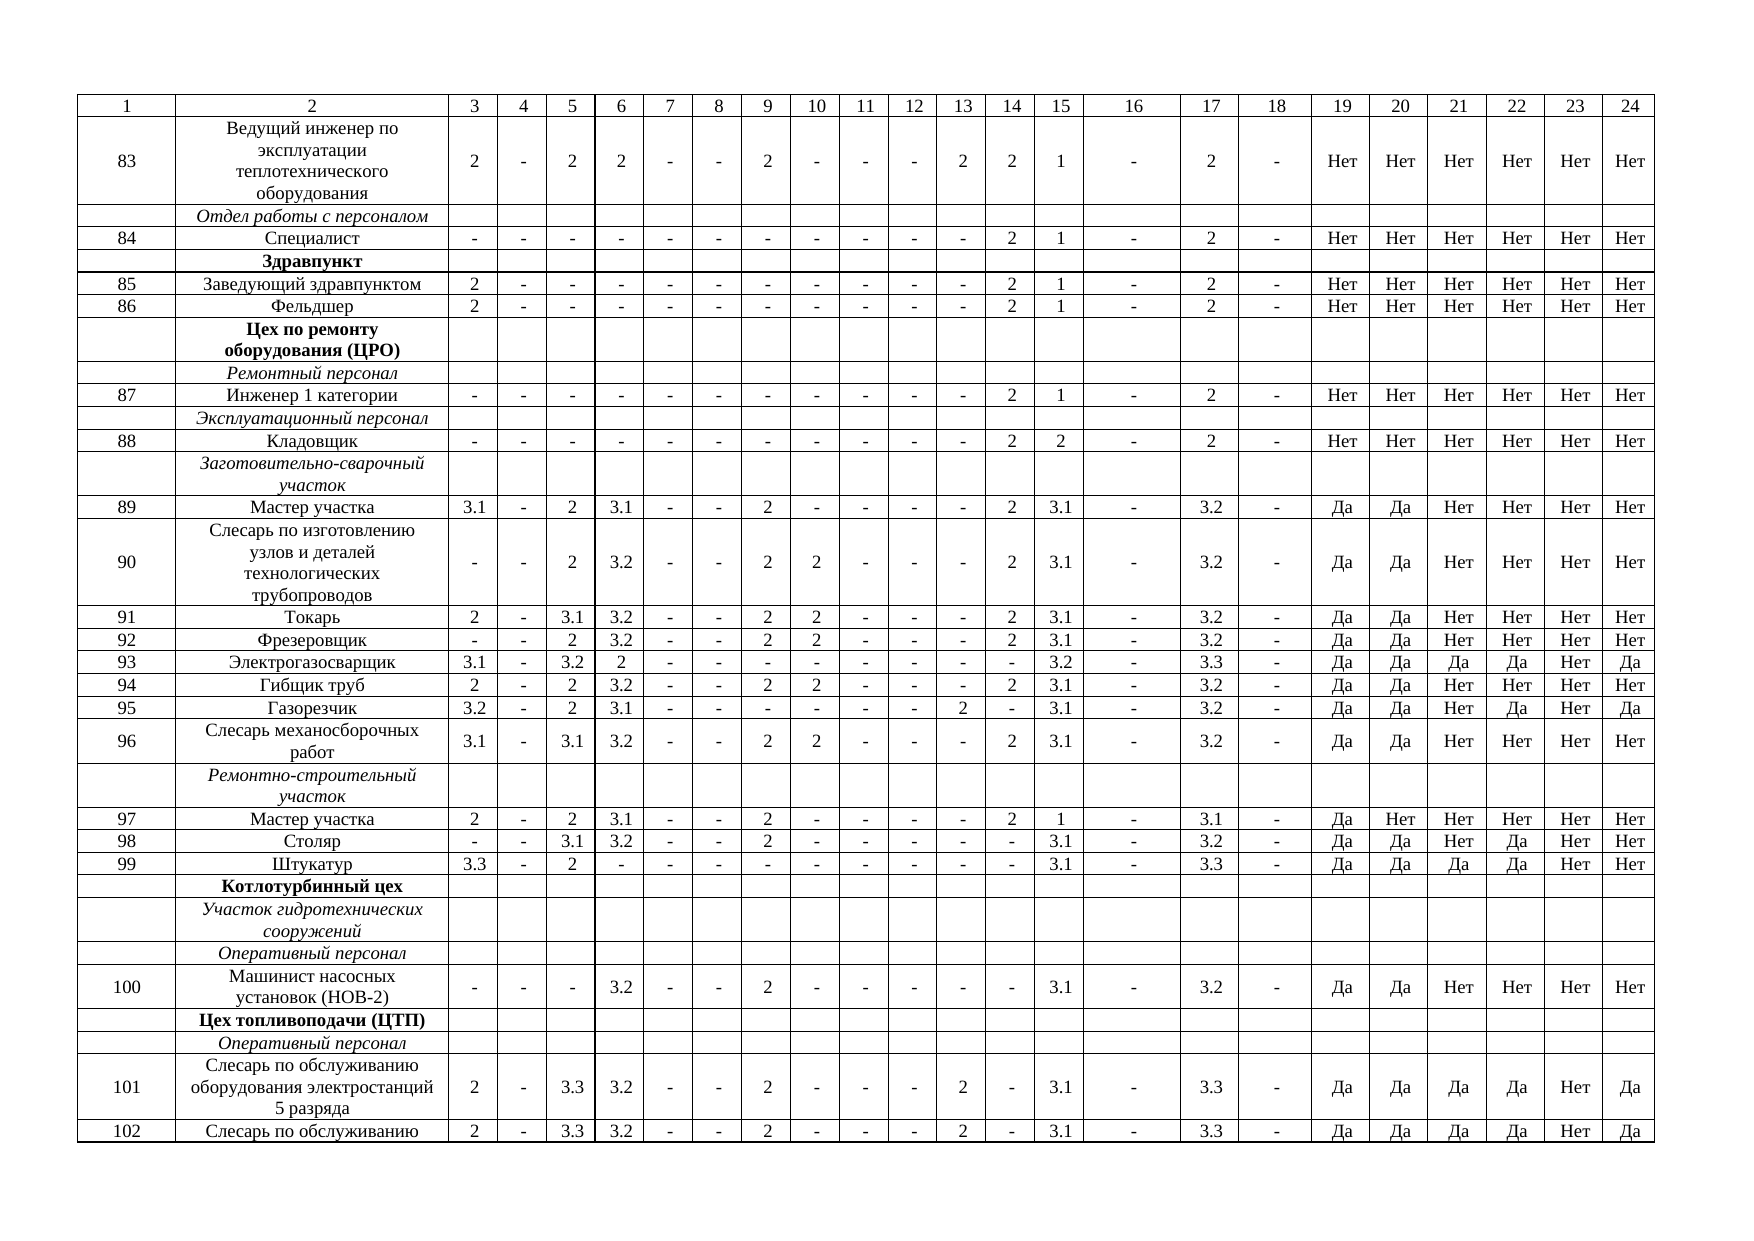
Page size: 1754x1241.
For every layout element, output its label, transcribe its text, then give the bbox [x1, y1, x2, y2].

table_cell - [596, 295, 643, 317]
table_cell - [791, 651, 839, 673]
table_cell 3.1 [449, 651, 497, 673]
table_cell - [840, 697, 888, 718]
table_cell - [840, 674, 888, 696]
table_cell Нет [1545, 719, 1602, 762]
table_cell 2 [986, 519, 1034, 605]
table_cell [449, 942, 497, 964]
table_cell - [596, 227, 643, 249]
table_cell Да [1312, 651, 1369, 673]
table_cell - [1239, 1120, 1311, 1141]
table_cell [1035, 1032, 1083, 1053]
table_cell [1084, 407, 1180, 428]
table_cell [1603, 942, 1654, 964]
table_cell - [986, 651, 1034, 673]
table_cell - [986, 1054, 1034, 1119]
table_cell - [1084, 496, 1180, 518]
table_cell 3.1 [1035, 719, 1083, 762]
table_cell - [693, 519, 741, 605]
table_cell - [889, 519, 936, 605]
table_cell Да [1370, 719, 1427, 762]
table_cell [498, 942, 546, 964]
table_cell 2 [937, 1120, 985, 1141]
table_cell - [889, 1120, 936, 1141]
table_cell [840, 362, 888, 383]
table_cell 2 [449, 606, 497, 628]
table_cell [1312, 764, 1369, 807]
table_cell Да [1312, 1120, 1369, 1141]
table_cell [498, 875, 546, 897]
table_cell 2 [1181, 295, 1238, 317]
table_cell - [742, 697, 790, 718]
table_cell [986, 250, 1034, 271]
table_cell - [693, 430, 741, 451]
table_cell - [1239, 965, 1311, 1008]
table_cell [840, 1009, 888, 1031]
table_cell - [937, 965, 985, 1008]
table_cell [693, 318, 741, 361]
table_cell [1084, 452, 1180, 495]
table_cell 96 [78, 719, 175, 762]
table_cell - [840, 519, 888, 605]
table_cell Инженер 1 категории [176, 384, 448, 406]
table_cell Токарь [176, 606, 448, 628]
table_cell - [937, 719, 985, 762]
table_cell Да [1603, 1054, 1654, 1119]
table_cell [596, 205, 643, 226]
table_cell 2 [1035, 430, 1083, 451]
table_cell Да [1312, 629, 1369, 650]
table_cell Нет [1545, 295, 1602, 317]
table_cell Кладовщик [176, 430, 448, 451]
table_cell - [644, 273, 692, 294]
table_cell [1084, 250, 1180, 271]
table_cell [742, 205, 790, 226]
table_cell Заготовительно-сварочный участок [176, 452, 448, 495]
table_cell Да [1370, 853, 1427, 874]
table_cell [498, 764, 546, 807]
table_cell [1487, 1032, 1544, 1053]
table_cell [840, 407, 888, 428]
table_cell - [937, 606, 985, 628]
table_cell Да [1487, 853, 1544, 874]
table_cell [742, 1032, 790, 1053]
table_cell - [449, 227, 497, 249]
table_cell [1487, 942, 1544, 964]
table_cell [1603, 898, 1654, 941]
table_cell 22 [1487, 95, 1544, 116]
table_cell [986, 318, 1034, 361]
table_cell - [986, 830, 1034, 852]
table_cell - [1084, 519, 1180, 605]
table_cell - [644, 519, 692, 605]
table_cell 102 [78, 1120, 175, 1141]
table_cell [889, 1009, 936, 1031]
table_cell [791, 205, 839, 226]
table_cell [1370, 205, 1427, 226]
table_cell [78, 942, 175, 964]
table_cell [498, 362, 546, 383]
table_cell Нет [1603, 227, 1654, 249]
table_cell - [840, 295, 888, 317]
table_cell - [889, 430, 936, 451]
table_cell [547, 205, 594, 226]
table_cell 2 [986, 273, 1034, 294]
table_cell 99 [78, 853, 175, 874]
table_cell [1428, 1032, 1486, 1053]
table_cell Эксплуатационный персонал [176, 407, 448, 428]
table_cell Да [1487, 651, 1544, 673]
table_cell - [644, 496, 692, 518]
table_cell Нет [1487, 519, 1544, 605]
table_cell - [596, 430, 643, 451]
table_cell [1084, 1009, 1180, 1031]
table_cell - [986, 853, 1034, 874]
table_cell Да [1370, 519, 1427, 605]
table_cell Здравпункт [176, 250, 448, 271]
table_cell Да [1487, 1054, 1544, 1119]
table_cell [1487, 1009, 1544, 1031]
table_cell [1239, 1032, 1311, 1053]
table_cell Нет [1545, 430, 1602, 451]
table_cell [449, 250, 497, 271]
table_cell Да [1312, 606, 1369, 628]
table_cell [644, 452, 692, 495]
table_cell - [498, 430, 546, 451]
table_cell - [889, 496, 936, 518]
table_cell - [644, 719, 692, 762]
table_cell - [742, 227, 790, 249]
table_cell [449, 205, 497, 226]
table_cell [742, 362, 790, 383]
table_cell Да [1370, 606, 1427, 628]
table_cell 89 [78, 496, 175, 518]
table_cell - [742, 651, 790, 673]
table_cell [596, 1032, 643, 1053]
table_cell Нет [1428, 830, 1486, 852]
table_cell [1428, 362, 1486, 383]
table_cell 2 [449, 674, 497, 696]
table_cell Да [1312, 853, 1369, 874]
table_cell 2 [596, 651, 643, 673]
table_cell 9 [742, 95, 790, 116]
table_cell 1 [1035, 808, 1083, 829]
table_cell 3.1 [449, 719, 497, 762]
table_cell [1035, 250, 1083, 271]
table_cell - [498, 853, 546, 874]
table_cell - [840, 273, 888, 294]
table_cell 2 [596, 117, 643, 203]
table_cell Нет [1545, 384, 1602, 406]
table_cell - [449, 965, 497, 1008]
table_cell Да [1370, 697, 1427, 718]
table_cell 2 [449, 295, 497, 317]
table_cell [937, 1009, 985, 1031]
table_cell 3.1 [547, 830, 594, 852]
table_cell [937, 942, 985, 964]
table_cell - [1239, 117, 1311, 203]
table_cell Нет [1545, 1120, 1602, 1141]
table_cell 2 [986, 295, 1034, 317]
table_cell 2 [986, 117, 1034, 203]
table_cell 1 [1035, 384, 1083, 406]
table_cell [1239, 942, 1311, 964]
table_cell Да [1428, 1054, 1486, 1119]
table_cell Столяр [176, 830, 448, 852]
table_cell - [1239, 830, 1311, 852]
table_cell [693, 362, 741, 383]
table_cell [693, 452, 741, 495]
table_cell [791, 1032, 839, 1053]
table_cell Да [1370, 1054, 1427, 1119]
table_cell - [644, 430, 692, 451]
table_cell [498, 898, 546, 941]
table_cell Оперативный персонал [176, 1032, 448, 1053]
table_cell Штукатур [176, 853, 448, 874]
table_cell Да [1312, 674, 1369, 696]
table_cell 3.2 [596, 629, 643, 650]
table_cell - [644, 697, 692, 718]
table_cell [986, 898, 1034, 941]
table_cell - [840, 719, 888, 762]
table_cell [449, 1032, 497, 1053]
table_cell [937, 205, 985, 226]
table_cell Нет [1487, 629, 1544, 650]
table_cell - [596, 384, 643, 406]
table_cell - [644, 965, 692, 1008]
table_cell - [937, 273, 985, 294]
table_cell - [644, 1054, 692, 1119]
table_cell - [1084, 295, 1180, 317]
table_cell - [1084, 227, 1180, 249]
table_cell - [889, 697, 936, 718]
table_cell Нет [1545, 496, 1602, 518]
table_cell - [1239, 719, 1311, 762]
table_cell - [889, 384, 936, 406]
table_cell Нет [1545, 117, 1602, 203]
table_cell - [1084, 719, 1180, 762]
table_cell Нет [1603, 430, 1654, 451]
table_cell [1545, 1032, 1602, 1053]
table_cell 13 [937, 95, 985, 116]
table_cell 3.2 [596, 719, 643, 762]
table_cell [547, 362, 594, 383]
table_cell - [644, 384, 692, 406]
table_cell 3.2 [1035, 651, 1083, 673]
table_cell Нет [1545, 965, 1602, 1008]
table_cell 3.3 [449, 853, 497, 874]
table_cell Да [1370, 674, 1427, 696]
table_cell - [693, 227, 741, 249]
table_cell [1084, 764, 1180, 807]
table_cell - [498, 273, 546, 294]
table_cell [1603, 764, 1654, 807]
table_cell [889, 942, 936, 964]
table_cell - [889, 117, 936, 203]
table_cell - [1084, 808, 1180, 829]
table_cell [791, 875, 839, 897]
table_cell 3.1 [1035, 1120, 1083, 1141]
table_cell Гибщик труб [176, 674, 448, 696]
table_cell Нет [1428, 697, 1486, 718]
table_cell - [1084, 430, 1180, 451]
table_cell [1428, 942, 1486, 964]
table_cell - [1084, 117, 1180, 203]
table_cell - [742, 273, 790, 294]
table_cell Да [1312, 808, 1369, 829]
table_cell [1370, 250, 1427, 271]
table_cell - [889, 1054, 936, 1119]
table_cell Нет [1603, 496, 1654, 518]
table_cell [498, 1032, 546, 1053]
table_cell Нет [1603, 853, 1654, 874]
table_cell Нет [1603, 273, 1654, 294]
table_cell [986, 942, 1034, 964]
table_cell Нет [1545, 651, 1602, 673]
table_cell 88 [78, 430, 175, 451]
table_cell Да [1312, 1054, 1369, 1119]
table_cell [1603, 318, 1654, 361]
table_cell Ведущий инженер по эксплуатации теплотехнического оборудования [176, 117, 448, 203]
table_cell Нет [1487, 965, 1544, 1008]
table_cell - [498, 384, 546, 406]
table_cell [644, 250, 692, 271]
table_cell - [889, 719, 936, 762]
table_cell Газорезчик [176, 697, 448, 718]
table_cell 2 [986, 384, 1034, 406]
table_cell 16 [1084, 95, 1180, 116]
table_cell - [791, 295, 839, 317]
table_cell [449, 898, 497, 941]
table_cell [1370, 875, 1427, 897]
table_cell 15 [1035, 95, 1083, 116]
table_cell [547, 942, 594, 964]
table_cell 100 [78, 965, 175, 1008]
table_cell [840, 898, 888, 941]
table_cell 3.2 [1181, 519, 1238, 605]
table_cell 3.2 [1181, 674, 1238, 696]
table_cell Нет [1545, 1054, 1602, 1119]
table_cell 3.2 [596, 674, 643, 696]
table_cell [78, 764, 175, 807]
table_cell - [840, 830, 888, 852]
table_cell Нет [1312, 117, 1369, 203]
table_cell [1428, 875, 1486, 897]
table_cell 3.1 [1035, 965, 1083, 1008]
table_cell [1603, 205, 1654, 226]
table_cell - [937, 227, 985, 249]
table_cell 3.1 [1035, 629, 1083, 650]
table_cell - [498, 830, 546, 852]
table_cell [840, 764, 888, 807]
table_cell 2 [1181, 430, 1238, 451]
table_cell - [644, 606, 692, 628]
table_cell 2 [1181, 117, 1238, 203]
table_cell - [644, 295, 692, 317]
table_cell - [986, 1120, 1034, 1141]
table_cell 98 [78, 830, 175, 852]
table_cell Да [1370, 830, 1427, 852]
table_cell 90 [78, 519, 175, 605]
table_cell - [449, 629, 497, 650]
table_cell [1545, 764, 1602, 807]
table_cell Нет [1487, 227, 1544, 249]
table_cell [937, 407, 985, 428]
table_cell 2 [742, 519, 790, 605]
table_cell [889, 250, 936, 271]
table_cell - [498, 227, 546, 249]
table_cell 3.3 [547, 1120, 594, 1141]
table_cell - [1084, 1120, 1180, 1141]
table_cell [78, 898, 175, 941]
table_cell - [742, 430, 790, 451]
table_cell 1 [78, 95, 175, 116]
table_cell [596, 942, 643, 964]
table_cell Нет [1603, 384, 1654, 406]
table_cell 92 [78, 629, 175, 650]
table_cell Нет [1428, 519, 1486, 605]
table_cell 5 [547, 95, 594, 116]
table_cell - [791, 273, 839, 294]
table_cell 101 [78, 1054, 175, 1119]
table_cell [1312, 1009, 1369, 1031]
table_cell - [693, 674, 741, 696]
table_cell Нет [1487, 273, 1544, 294]
table_cell [986, 205, 1034, 226]
table_cell [1035, 942, 1083, 964]
table_cell - [498, 965, 546, 1008]
table_cell 3.1 [1035, 496, 1083, 518]
table_cell [840, 452, 888, 495]
table_cell Цех по ремонту оборудования (ЦРО) [176, 318, 448, 361]
table_cell - [1239, 629, 1311, 650]
table_cell 94 [78, 674, 175, 696]
table_cell [742, 407, 790, 428]
table_cell 3.1 [1035, 697, 1083, 718]
table_cell - [791, 227, 839, 249]
table_cell 2 [449, 273, 497, 294]
table_cell [1370, 1009, 1427, 1031]
table_cell [547, 1032, 594, 1053]
table_cell 3.1 [596, 496, 643, 518]
table_cell [1603, 250, 1654, 271]
table_cell 2 [449, 1054, 497, 1119]
table_cell - [1084, 853, 1180, 874]
table_cell - [889, 629, 936, 650]
table_cell 2 [986, 606, 1034, 628]
table_cell Нет [1545, 629, 1602, 650]
table_cell - [889, 651, 936, 673]
table_cell [1603, 875, 1654, 897]
table_cell Нет [1312, 430, 1369, 451]
table_cell - [889, 830, 936, 852]
table_cell - [547, 227, 594, 249]
table_cell [889, 1032, 936, 1053]
table_cell - [889, 295, 936, 317]
table_cell 3.1 [1035, 606, 1083, 628]
table_cell Слесарь по обслуживанию оборудования электростанций 5 разряда [176, 1054, 448, 1119]
table_cell - [937, 519, 985, 605]
table_cell Нет [1370, 227, 1427, 249]
table_cell - [498, 629, 546, 650]
table_cell - [840, 117, 888, 203]
table_cell [1239, 898, 1311, 941]
table_cell Ремонтный персонал [176, 362, 448, 383]
table_cell 3.2 [1181, 496, 1238, 518]
table_cell [693, 407, 741, 428]
table_cell [1181, 205, 1238, 226]
table_cell Нет [1545, 808, 1602, 829]
table_cell Нет [1487, 496, 1544, 518]
table_cell [1545, 452, 1602, 495]
table_cell - [644, 629, 692, 650]
table_cell 3.1 [449, 496, 497, 518]
table_cell [1035, 205, 1083, 226]
table_cell [449, 362, 497, 383]
table_cell 2 [742, 719, 790, 762]
table_cell [1181, 764, 1238, 807]
table_cell [1428, 318, 1486, 361]
table_cell - [693, 808, 741, 829]
table_cell [840, 942, 888, 964]
table_cell - [791, 1054, 839, 1119]
table_cell 3.2 [1181, 965, 1238, 1008]
table_cell - [693, 606, 741, 628]
table_cell - [547, 965, 594, 1008]
table_cell - [644, 853, 692, 874]
table_cell Нет [1487, 808, 1544, 829]
table_cell - [840, 808, 888, 829]
table_cell Нет [1603, 808, 1654, 829]
table_cell - [937, 674, 985, 696]
table_cell - [791, 853, 839, 874]
table_cell [1370, 1032, 1427, 1053]
table_cell Да [1312, 965, 1369, 1008]
table_cell - [937, 853, 985, 874]
table_cell 3.2 [1181, 629, 1238, 650]
table_cell Да [1370, 1120, 1427, 1141]
table_cell - [937, 808, 985, 829]
table_cell [791, 942, 839, 964]
table_cell Нет [1428, 295, 1486, 317]
table_cell [742, 250, 790, 271]
table_cell [78, 318, 175, 361]
table_cell 1 [1035, 227, 1083, 249]
table_cell [596, 362, 643, 383]
table_cell Да [1370, 496, 1427, 518]
table_cell Нет [1312, 295, 1369, 317]
table_cell [1181, 362, 1238, 383]
table_cell [1370, 898, 1427, 941]
table_cell 23 [1545, 95, 1602, 116]
table_cell Нет [1545, 227, 1602, 249]
table_cell [1428, 764, 1486, 807]
table_cell [937, 764, 985, 807]
table_cell 2 [986, 674, 1034, 696]
table_cell [840, 875, 888, 897]
table_cell 2 [742, 117, 790, 203]
table_cell 2 [986, 496, 1034, 518]
table_cell - [449, 519, 497, 605]
table_cell Нет [1603, 629, 1654, 650]
table_cell - [1239, 430, 1311, 451]
table_cell Ремонтно-строительный участок [176, 764, 448, 807]
table_cell Нет [1370, 430, 1427, 451]
table_cell - [840, 384, 888, 406]
table_cell [937, 1032, 985, 1053]
table_cell [1487, 407, 1544, 428]
table_cell [1084, 1032, 1180, 1053]
table_cell 12 [889, 95, 936, 116]
table_cell [644, 1009, 692, 1031]
table_cell [596, 250, 643, 271]
table_cell [1370, 452, 1427, 495]
table_cell [1428, 205, 1486, 226]
table_cell - [547, 273, 594, 294]
table_cell - [840, 853, 888, 874]
table_cell Нет [1545, 674, 1602, 696]
table_cell 2 [791, 606, 839, 628]
table_cell [889, 764, 936, 807]
table_cell Да [1312, 496, 1369, 518]
table_cell 2 [986, 430, 1034, 451]
table_cell [986, 362, 1034, 383]
table_cell 2 [1181, 227, 1238, 249]
table_cell 2 [547, 697, 594, 718]
table_cell 3.2 [1181, 830, 1238, 852]
table_cell [1487, 318, 1544, 361]
table_cell - [937, 295, 985, 317]
table_cell 3.3 [1181, 1054, 1238, 1119]
table_cell 2 [742, 674, 790, 696]
table_cell - [498, 1054, 546, 1119]
table_cell Нет [1487, 117, 1544, 203]
table_cell Нет [1428, 384, 1486, 406]
table_cell Фельдшер [176, 295, 448, 317]
table_cell - [986, 697, 1034, 718]
table_cell [1035, 898, 1083, 941]
table_cell 2 [449, 808, 497, 829]
table_cell [986, 452, 1034, 495]
table_cell [937, 898, 985, 941]
table_cell 2 [742, 1120, 790, 1141]
table_cell [78, 452, 175, 495]
table_cell [1035, 875, 1083, 897]
table_cell [693, 764, 741, 807]
table_cell [937, 250, 985, 271]
table_cell [937, 362, 985, 383]
table_cell [1035, 362, 1083, 383]
table_cell - [644, 830, 692, 852]
table_cell - [889, 227, 936, 249]
table_cell [1181, 407, 1238, 428]
table_cell 3.3 [547, 1054, 594, 1119]
table_cell [1084, 205, 1180, 226]
table_cell 3.2 [547, 651, 594, 673]
table_cell - [791, 384, 839, 406]
table_cell Нет [1370, 117, 1427, 203]
table_cell [547, 875, 594, 897]
table_cell - [1084, 697, 1180, 718]
table_cell Специалист [176, 227, 448, 249]
table_cell [1312, 1032, 1369, 1053]
table_cell [547, 452, 594, 495]
table_cell 1 [1035, 295, 1083, 317]
table_cell Да [1603, 697, 1654, 718]
table_cell [889, 318, 936, 361]
table_cell 3.3 [1181, 651, 1238, 673]
table_cell - [644, 227, 692, 249]
table_cell [449, 452, 497, 495]
table_cell 2 [937, 117, 985, 203]
table_cell [791, 250, 839, 271]
table_cell [1487, 205, 1544, 226]
table_cell [693, 942, 741, 964]
table_cell 87 [78, 384, 175, 406]
table_cell [840, 250, 888, 271]
table_cell - [498, 519, 546, 605]
table_cell 3.2 [1181, 606, 1238, 628]
table_cell - [644, 808, 692, 829]
table_cell [1239, 407, 1311, 428]
table_cell 1 [1035, 273, 1083, 294]
table_cell 3.2 [596, 519, 643, 605]
table_cell 2 [937, 1054, 985, 1119]
table_cell [1603, 407, 1654, 428]
table_cell Да [1370, 651, 1427, 673]
table_cell Да [1312, 697, 1369, 718]
table_cell - [791, 697, 839, 718]
table_cell - [1239, 273, 1311, 294]
table_cell 2 [547, 117, 594, 203]
table_cell - [1084, 629, 1180, 650]
table_cell [596, 764, 643, 807]
table_cell [693, 1009, 741, 1031]
table_cell - [1239, 697, 1311, 718]
table_cell [986, 875, 1034, 897]
table_cell Нет [1370, 384, 1427, 406]
table_cell [1603, 1009, 1654, 1031]
table_cell Да [1312, 519, 1369, 605]
table_cell - [1084, 651, 1180, 673]
table_cell Оперативный персонал [176, 942, 448, 964]
table_cell [1487, 250, 1544, 271]
table_cell 2 [176, 95, 448, 116]
table_cell 3.1 [1035, 1054, 1083, 1119]
table_cell - [498, 496, 546, 518]
table_cell 20 [1370, 95, 1427, 116]
table_cell [644, 318, 692, 361]
table_cell Нет [1428, 430, 1486, 451]
table_cell - [693, 629, 741, 650]
table_cell 2 [791, 719, 839, 762]
table_cell 3.2 [596, 1120, 643, 1141]
table_cell Нет [1428, 629, 1486, 650]
table_cell [644, 362, 692, 383]
table_cell Нет [1428, 227, 1486, 249]
table_cell 97 [78, 808, 175, 829]
table_cell Нет [1312, 273, 1369, 294]
table_cell - [742, 384, 790, 406]
table_cell [986, 764, 1034, 807]
table_cell [1428, 452, 1486, 495]
table_cell - [1239, 674, 1311, 696]
table_cell [742, 452, 790, 495]
table_cell [596, 875, 643, 897]
table_cell Нет [1603, 519, 1654, 605]
table_cell - [1239, 606, 1311, 628]
table_cell Нет [1545, 853, 1602, 874]
table_cell 3 [449, 95, 497, 116]
table_cell [1370, 764, 1427, 807]
table_cell - [937, 830, 985, 852]
table_cell - [937, 384, 985, 406]
table_cell [1545, 875, 1602, 897]
table_cell [791, 452, 839, 495]
table_cell [1181, 452, 1238, 495]
table_cell [791, 1009, 839, 1031]
table_cell [498, 452, 546, 495]
table_cell - [693, 117, 741, 203]
table_cell [840, 205, 888, 226]
table_cell - [1239, 384, 1311, 406]
table_cell [1370, 362, 1427, 383]
table_cell 2 [986, 719, 1034, 762]
table_cell [1181, 898, 1238, 941]
table_cell 21 [1428, 95, 1486, 116]
table_cell Да [1428, 651, 1486, 673]
table_cell [840, 318, 888, 361]
table_cell Мастер участка [176, 808, 448, 829]
table_cell 3.1 [547, 719, 594, 762]
table_cell Нет [1370, 295, 1427, 317]
table_cell [791, 362, 839, 383]
table_cell [1545, 1009, 1602, 1031]
table_cell [1181, 318, 1238, 361]
table_cell - [498, 719, 546, 762]
table_cell 2 [937, 697, 985, 718]
table_cell Нет [1428, 606, 1486, 628]
table_cell Машинист насосных установок (НОВ-2) [176, 965, 448, 1008]
table_cell [547, 764, 594, 807]
table_cell Цех топливоподачи (ЦТП) [176, 1009, 448, 1031]
table_cell - [1084, 606, 1180, 628]
table_cell 95 [78, 697, 175, 718]
table_cell [1545, 942, 1602, 964]
table_cell [1181, 875, 1238, 897]
table_cell 3.1 [547, 606, 594, 628]
table_cell - [547, 384, 594, 406]
table_cell - [449, 430, 497, 451]
table_cell Нет [1428, 808, 1486, 829]
table_cell [937, 452, 985, 495]
table_cell 3.2 [596, 606, 643, 628]
table_cell - [840, 430, 888, 451]
table_cell - [1084, 273, 1180, 294]
table_cell [889, 452, 936, 495]
table_cell Нет [1428, 117, 1486, 203]
table_cell [1603, 1032, 1654, 1053]
table_cell 2 [1181, 273, 1238, 294]
table_cell 3.1 [1035, 519, 1083, 605]
table_cell 2 [547, 629, 594, 650]
table_cell [1312, 205, 1369, 226]
table_cell 2 [742, 496, 790, 518]
table_cell - [889, 606, 936, 628]
table_cell [1487, 764, 1544, 807]
table_cell [1035, 1009, 1083, 1031]
table_cell [1312, 875, 1369, 897]
table_cell - [1084, 965, 1180, 1008]
table_cell [986, 1009, 1034, 1031]
table_cell - [742, 853, 790, 874]
table_cell - [596, 853, 643, 874]
table_cell 85 [78, 273, 175, 294]
table_cell Нет [1428, 719, 1486, 762]
table_cell Нет [1312, 227, 1369, 249]
table_cell Нет [1428, 496, 1486, 518]
table_cell Да [1370, 629, 1427, 650]
table_cell 2 [449, 117, 497, 203]
table_cell 83 [78, 117, 175, 203]
table_cell - [498, 651, 546, 673]
table_cell - [889, 853, 936, 874]
table_cell 14 [986, 95, 1034, 116]
table_cell - [1239, 651, 1311, 673]
table_cell 3.3 [1181, 1120, 1238, 1141]
table_cell - [1084, 384, 1180, 406]
table_cell [644, 942, 692, 964]
table_cell [1545, 362, 1602, 383]
table_cell - [693, 853, 741, 874]
table_cell Нет [1545, 606, 1602, 628]
table_cell - [1239, 853, 1311, 874]
table_cell - [693, 384, 741, 406]
table_cell [1428, 898, 1486, 941]
table_cell 7 [644, 95, 692, 116]
table_cell 2 [791, 519, 839, 605]
table_cell - [498, 808, 546, 829]
table_cell [1487, 875, 1544, 897]
table_cell 2 [547, 808, 594, 829]
table_cell [1487, 898, 1544, 941]
table_cell 18 [1239, 95, 1311, 116]
table_cell Нет [1370, 273, 1427, 294]
table_cell - [693, 830, 741, 852]
table_cell Нет [1487, 384, 1544, 406]
table_cell Нет [1603, 674, 1654, 696]
table_cell [1239, 250, 1311, 271]
table_cell - [449, 384, 497, 406]
table_cell [78, 407, 175, 428]
table_cell 2 [986, 808, 1034, 829]
table_cell [937, 318, 985, 361]
table_cell [1239, 362, 1311, 383]
table_cell [1603, 362, 1654, 383]
table_cell - [889, 674, 936, 696]
table_cell [1545, 407, 1602, 428]
table_cell [78, 875, 175, 897]
table_cell 84 [78, 227, 175, 249]
table_cell 24 [1603, 95, 1654, 116]
table_cell - [791, 117, 839, 203]
table_cell [791, 764, 839, 807]
table_cell 86 [78, 295, 175, 317]
table_cell 17 [1181, 95, 1238, 116]
table_cell [1084, 875, 1180, 897]
table_cell 2 [742, 629, 790, 650]
table_cell [1181, 1009, 1238, 1031]
table_cell [1312, 942, 1369, 964]
table_cell - [498, 674, 546, 696]
table_cell [742, 898, 790, 941]
table_cell [1084, 942, 1180, 964]
table_cell - [840, 227, 888, 249]
table_cell Нет [1428, 965, 1486, 1008]
table_cell - [1239, 295, 1311, 317]
table_cell [889, 205, 936, 226]
table_cell 3.2 [596, 965, 643, 1008]
table_cell - [1239, 227, 1311, 249]
table_cell 6 [596, 95, 643, 116]
table_cell 2 [742, 1054, 790, 1119]
table_cell - [840, 1054, 888, 1119]
table_cell Нет [1487, 606, 1544, 628]
table_cell [1239, 318, 1311, 361]
table_cell [1035, 764, 1083, 807]
table_cell Нет [1487, 430, 1544, 451]
table_cell [1181, 942, 1238, 964]
table_cell [742, 875, 790, 897]
table_cell [1084, 362, 1180, 383]
table_cell - [1084, 1054, 1180, 1119]
table_cell [78, 205, 175, 226]
table_cell 2 [791, 674, 839, 696]
table_cell 2 [449, 1120, 497, 1141]
table_cell [547, 898, 594, 941]
table_cell [1428, 250, 1486, 271]
table_cell [1487, 452, 1544, 495]
table_cell 2 [547, 496, 594, 518]
table_cell 2 [791, 629, 839, 650]
table_cell Нет [1603, 719, 1654, 762]
table_cell [498, 1009, 546, 1031]
table_cell - [742, 295, 790, 317]
table_cell Нет [1370, 808, 1427, 829]
table_cell - [791, 830, 839, 852]
table_cell [1312, 407, 1369, 428]
table_cell Электрогазосварщик [176, 651, 448, 673]
table_cell - [791, 496, 839, 518]
table_cell 3.2 [596, 830, 643, 852]
table_cell 3.2 [449, 697, 497, 718]
table_cell - [547, 295, 594, 317]
table_cell - [547, 430, 594, 451]
table_cell 91 [78, 606, 175, 628]
table_cell - [693, 697, 741, 718]
table_cell [742, 1009, 790, 1031]
table_cell [547, 407, 594, 428]
table_cell Нет [1603, 965, 1654, 1008]
table_cell - [1239, 519, 1311, 605]
table_cell [791, 318, 839, 361]
table_cell - [937, 629, 985, 650]
table_cell 3.1 [596, 808, 643, 829]
table_cell [693, 898, 741, 941]
table_cell 3.1 [1035, 674, 1083, 696]
table_cell Да [1370, 965, 1427, 1008]
table_cell - [498, 295, 546, 317]
table_cell Котлотурбинный цех [176, 875, 448, 897]
table_cell 2 [986, 629, 1034, 650]
table_cell 93 [78, 651, 175, 673]
table_cell Нет [1603, 117, 1654, 203]
table_cell [1312, 452, 1369, 495]
table_cell 3.1 [596, 697, 643, 718]
table_cell [596, 452, 643, 495]
table_cell - [791, 808, 839, 829]
table_cell [693, 1032, 741, 1053]
table_cell [1428, 407, 1486, 428]
table_cell [78, 1032, 175, 1053]
table_cell [889, 362, 936, 383]
table_cell - [498, 697, 546, 718]
table_cell [449, 407, 497, 428]
table_cell Да [1487, 830, 1544, 852]
table_cell [889, 407, 936, 428]
table_cell [1545, 898, 1602, 941]
table_cell Да [1428, 1120, 1486, 1141]
table_cell Нет [1545, 273, 1602, 294]
table_cell 3.3 [1181, 853, 1238, 874]
table_cell [1312, 898, 1369, 941]
table_cell [547, 1009, 594, 1031]
table_cell Нет [1487, 295, 1544, 317]
table_cell [596, 898, 643, 941]
table_cell [1239, 875, 1311, 897]
table_cell - [840, 965, 888, 1008]
table_cell [498, 318, 546, 361]
table_cell - [693, 651, 741, 673]
table_cell [449, 318, 497, 361]
table_cell [986, 1032, 1034, 1053]
table_cell Заведующий здравпунктом [176, 273, 448, 294]
table_cell [498, 250, 546, 271]
table_cell 3.1 [1035, 830, 1083, 852]
table_cell - [498, 1120, 546, 1141]
table_cell 1 [1035, 117, 1083, 203]
table_cell [644, 407, 692, 428]
table_cell Да [1487, 1120, 1544, 1141]
table_cell - [889, 965, 936, 1008]
table_cell Отдел работы с персоналом [176, 205, 448, 226]
table_cell 3.1 [1035, 853, 1083, 874]
table_cell 3.2 [1181, 719, 1238, 762]
table_cell - [986, 965, 1034, 1008]
table_cell [644, 1032, 692, 1053]
table_cell - [644, 1120, 692, 1141]
table_cell Да [1428, 853, 1486, 874]
table_cell [693, 250, 741, 271]
table_cell Слесарь механосборочных работ [176, 719, 448, 762]
table_cell - [644, 651, 692, 673]
table_cell 3.2 [1181, 697, 1238, 718]
table_cell [1239, 205, 1311, 226]
table_cell 2 [1181, 384, 1238, 406]
table_cell [791, 898, 839, 941]
table_cell [1603, 452, 1654, 495]
table_cell [1239, 1009, 1311, 1031]
table_cell - [840, 1120, 888, 1141]
table_cell [1312, 362, 1369, 383]
table_cell 2 [742, 830, 790, 852]
table_cell 2 [742, 965, 790, 1008]
table_cell 2 [986, 227, 1034, 249]
table_cell - [449, 830, 497, 852]
table_cell 2 [547, 674, 594, 696]
table_cell Нет [1545, 697, 1602, 718]
table_cell Нет [1545, 519, 1602, 605]
table_cell [1370, 942, 1427, 964]
table_cell - [644, 674, 692, 696]
table_cell Мастер участка [176, 496, 448, 518]
table_cell Да [1312, 719, 1369, 762]
table_cell [1181, 1032, 1238, 1053]
table_cell Нет [1603, 606, 1654, 628]
table_cell - [1084, 830, 1180, 852]
table_cell - [693, 295, 741, 317]
table_cell - [1084, 674, 1180, 696]
table_cell - [1239, 1054, 1311, 1119]
table_cell 4 [498, 95, 546, 116]
table_cell - [693, 965, 741, 1008]
table_cell - [791, 965, 839, 1008]
table_cell [1239, 452, 1311, 495]
table_cell - [693, 719, 741, 762]
table_cell [644, 898, 692, 941]
table_cell Нет [1428, 273, 1486, 294]
table_cell [449, 875, 497, 897]
table_cell [791, 407, 839, 428]
table_cell - [840, 629, 888, 650]
table_cell Фрезеровщик [176, 629, 448, 650]
table_cell - [596, 273, 643, 294]
table_cell [596, 1009, 643, 1031]
table_cell Нет [1312, 384, 1369, 406]
table_cell 2 [547, 519, 594, 605]
table_cell [693, 875, 741, 897]
table_cell [1545, 250, 1602, 271]
table_cell [1428, 1009, 1486, 1031]
table_cell Участок гидротехнических сооружений [176, 898, 448, 941]
table_cell 2 [547, 853, 594, 874]
table_cell 8 [693, 95, 741, 116]
table_cell - [498, 117, 546, 203]
table_cell [693, 205, 741, 226]
table_cell [449, 764, 497, 807]
table_cell - [937, 430, 985, 451]
table_cell Нет [1603, 295, 1654, 317]
table_cell [1545, 205, 1602, 226]
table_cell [176, 1120, 448, 1141]
table_cell - [937, 651, 985, 673]
table_cell - [1239, 808, 1311, 829]
table_cell Да [1603, 651, 1654, 673]
table_cell [547, 318, 594, 361]
table_cell [1084, 898, 1180, 941]
table_cell 2 [742, 808, 790, 829]
table_cell [78, 1009, 175, 1031]
table_cell [1084, 318, 1180, 361]
table_cell - [791, 430, 839, 451]
table_cell [986, 407, 1034, 428]
table_cell - [1239, 496, 1311, 518]
table_cell - [693, 1054, 741, 1119]
table_cell [644, 205, 692, 226]
table_cell [547, 250, 594, 271]
table_cell Нет [1603, 830, 1654, 852]
table_cell [498, 205, 546, 226]
table_cell [596, 407, 643, 428]
table_cell Да [1312, 830, 1369, 852]
table_cell [889, 898, 936, 941]
table_cell [78, 250, 175, 271]
table_cell Нет [1428, 674, 1486, 696]
table_cell Да [1487, 697, 1544, 718]
table_cell [1312, 250, 1369, 271]
table_cell [742, 942, 790, 964]
table_cell Нет [1487, 674, 1544, 696]
table_cell - [840, 651, 888, 673]
table_cell - [889, 808, 936, 829]
table_cell 10 [791, 95, 839, 116]
table_cell [1035, 318, 1083, 361]
table_cell [1370, 318, 1427, 361]
table_cell [1487, 362, 1544, 383]
table_cell [644, 875, 692, 897]
table_cell [1035, 452, 1083, 495]
table_cell - [693, 496, 741, 518]
table_cell Слесарь по изготовлению узлов и деталей технологических трубопроводов [176, 519, 448, 605]
table_cell [1239, 764, 1311, 807]
table_cell Да [1603, 1120, 1654, 1141]
table_cell [1312, 318, 1369, 361]
table_cell - [644, 117, 692, 203]
table_cell - [840, 606, 888, 628]
table_cell [742, 764, 790, 807]
table_cell [742, 318, 790, 361]
table_cell 3.1 [1181, 808, 1238, 829]
table_cell 3.2 [596, 1054, 643, 1119]
table_cell - [840, 496, 888, 518]
table_cell [889, 875, 936, 897]
table_cell [1370, 407, 1427, 428]
table_cell Нет [1545, 830, 1602, 852]
table_cell Нет [1487, 719, 1544, 762]
table_cell [498, 407, 546, 428]
table_cell - [693, 273, 741, 294]
table_cell [937, 875, 985, 897]
table_cell - [791, 1120, 839, 1141]
table_cell [1545, 318, 1602, 361]
table_cell [644, 764, 692, 807]
table_cell 11 [840, 95, 888, 116]
table_cell [596, 318, 643, 361]
table_cell - [693, 1120, 741, 1141]
table_cell [449, 1009, 497, 1031]
table_cell [840, 1032, 888, 1053]
table_cell 2 [742, 606, 790, 628]
table_cell [78, 362, 175, 383]
table_cell - [889, 273, 936, 294]
table_cell - [498, 606, 546, 628]
table_cell [1181, 250, 1238, 271]
table_cell 19 [1312, 95, 1369, 116]
table_cell [1035, 407, 1083, 428]
table_cell - [937, 496, 985, 518]
